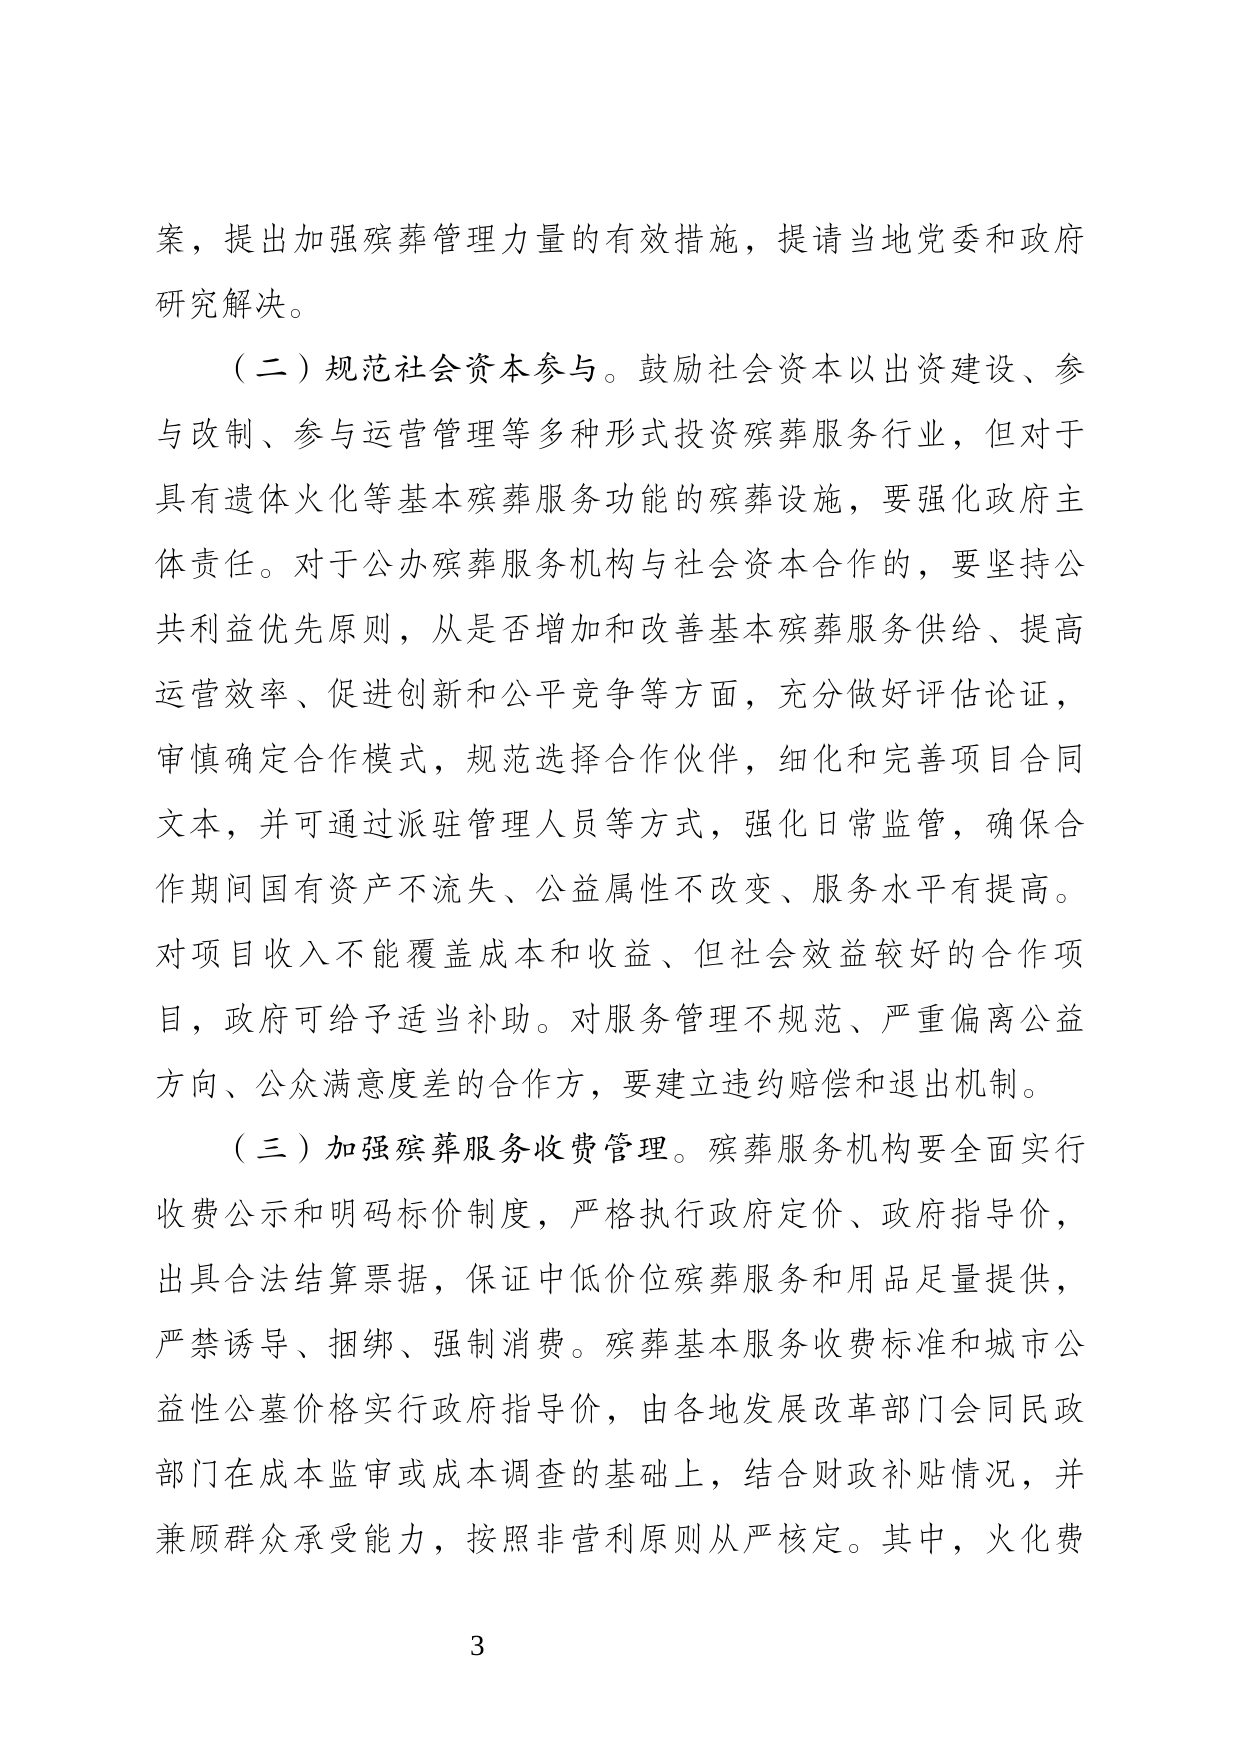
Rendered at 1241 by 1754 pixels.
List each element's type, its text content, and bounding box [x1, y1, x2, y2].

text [153, 1118, 1087, 1573]
text （二）规范社会资本参与。鼓励社会资本以出资建设、参与改制、参与运营管理等多种形式投资殡葬服务行业，但对于具有遗体火化等基本殡葬服务功能的殡葬设施，要强化政府主体责任。对于公办殡葬服务机构与社会资本合作的，要坚持公共利益优先原则，从是否增加和改善基本殡葬服务供给、提高运营效率、促进创新和公平竞争等方面，充分做好评估论证，审慎确定合作模式，规范选择合作伙伴，细化和完善项目合同文本，并可通过派驻管理人员等方式，强化日常监管，确保合作期间国有资产不流失、公益属性不改变、服务水平有提高。对项目收入不能覆盖成本和收益、但社会效益较好的合作项目，政府可给予适当补助。对服务管理不规范、严重偏离公益方向、公众满意度差的合作方，要建立违约赔偿和退出机制。 [153, 338, 1087, 1118]
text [153, 208, 1087, 338]
